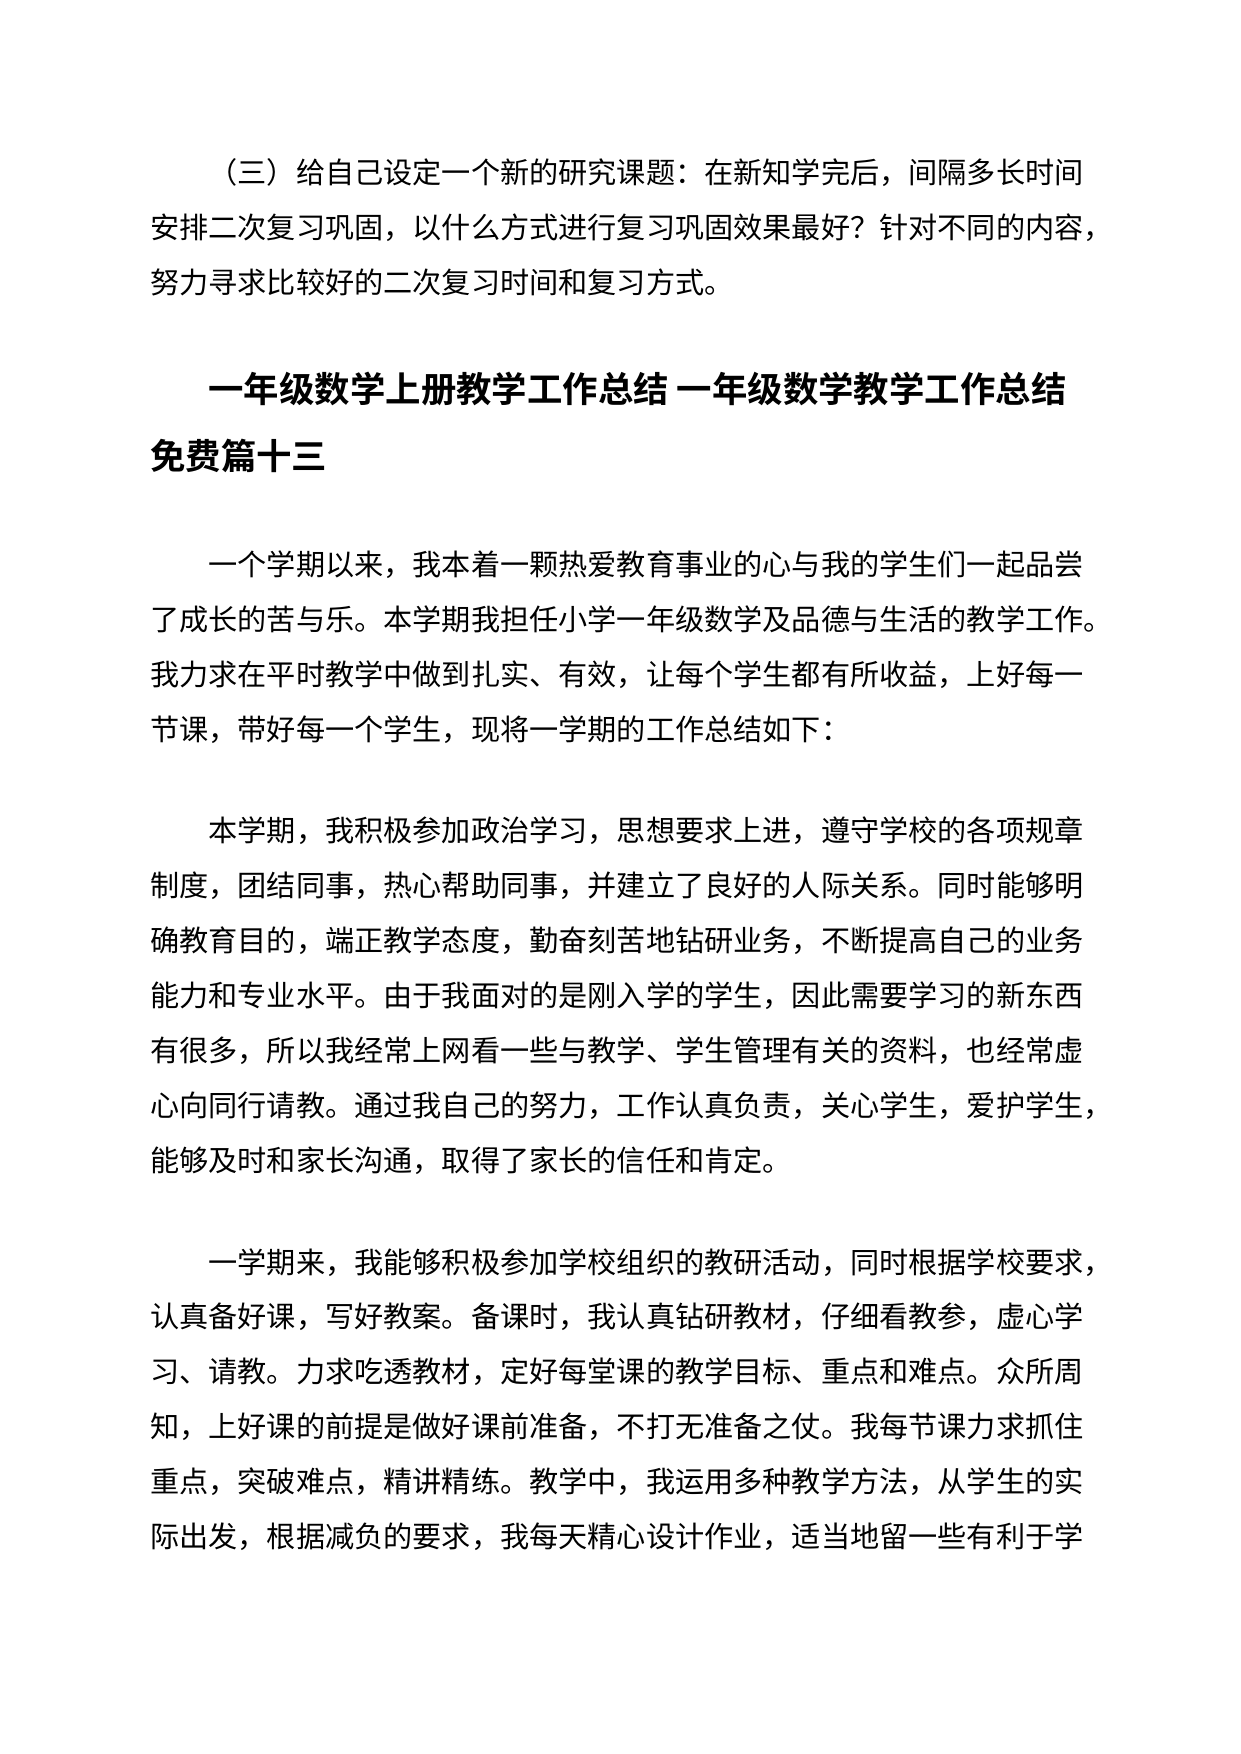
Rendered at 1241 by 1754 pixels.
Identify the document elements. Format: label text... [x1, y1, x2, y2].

text 一年级数学上册教学工作总结 一年级数学教学工作总结免费篇十三 [150, 362, 1090, 479]
text 本学期，我积极参加政治学习，思想要求上进，遵守学校的各项规章制度，团结同事，热心帮助同事，并建立了良好的人际关系。同时能够明确教育目的，端正教学态度，勤奋刻苦地钻研业务，不断提高自己的业务能力和专业水平。由于我面对的是刚入学的学生，因此需要学习的新东西有很多，所以我经常上网看一些与教学、学生管理有关的资料，也经常虚心向同行请教。通过我自己的努力，工作认真负责，关心学生，爱护学生，能够及时和家长沟通，取得了家长的信任和肯定。 [150, 808, 1090, 1180]
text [150, 1239, 1090, 1556]
text （三）给自己设定一个新的研究课题：在新知学完后，间隔多长时间安排二次复习巩固，以什么方式进行复习巩固效果最好？针对不同的内容，努力寻求比较好的二次复习时间和复习方式。 [150, 150, 1090, 302]
text 一个学期以来，我本着一颗热爱教育事业的心与我的学生们一起品尝了成长的苦与乐。本学期我担任小学一年级数学及品德与生活的教学工作。我力求在平时教学中做到扎实、有效，让每个学生都有所收益，上好每一节课，带好每一个学生，现将一学期的工作总结如下： [150, 542, 1090, 748]
